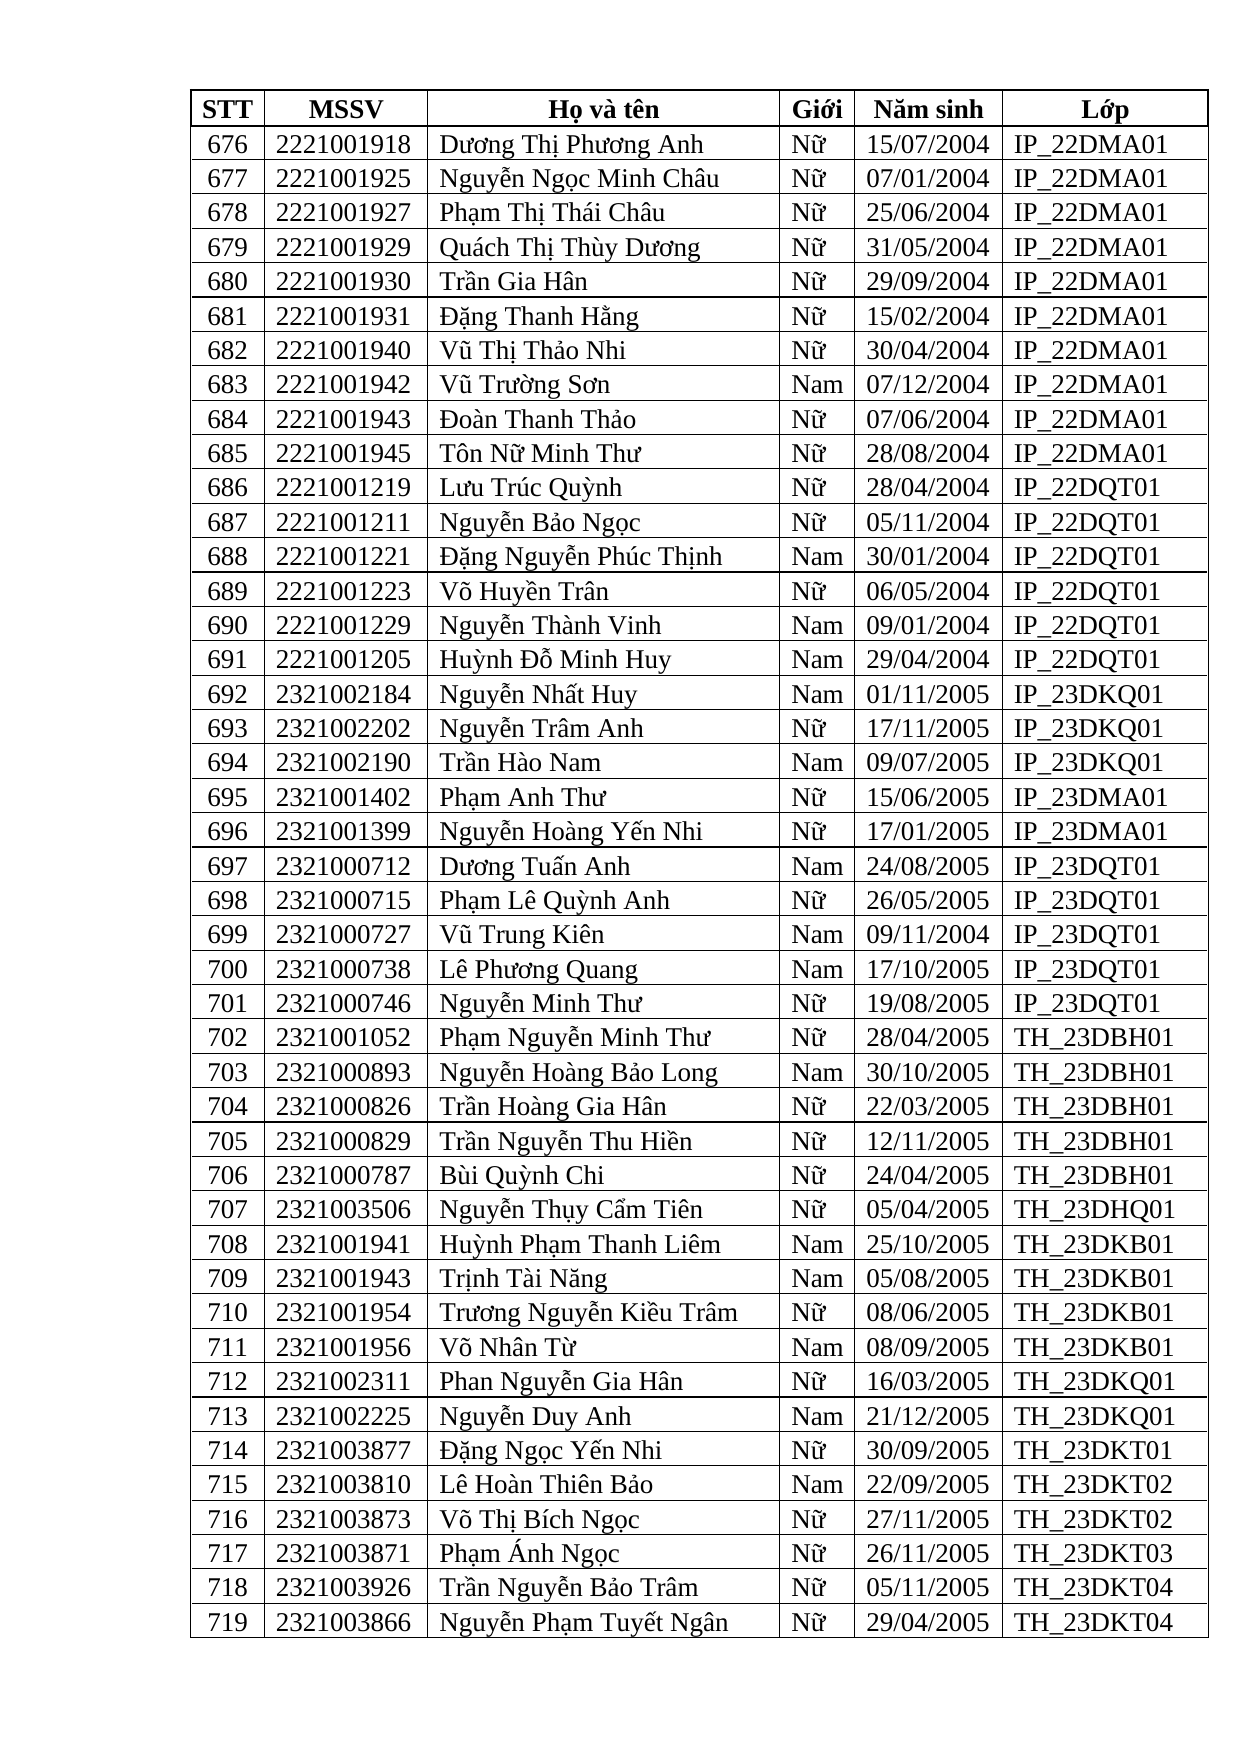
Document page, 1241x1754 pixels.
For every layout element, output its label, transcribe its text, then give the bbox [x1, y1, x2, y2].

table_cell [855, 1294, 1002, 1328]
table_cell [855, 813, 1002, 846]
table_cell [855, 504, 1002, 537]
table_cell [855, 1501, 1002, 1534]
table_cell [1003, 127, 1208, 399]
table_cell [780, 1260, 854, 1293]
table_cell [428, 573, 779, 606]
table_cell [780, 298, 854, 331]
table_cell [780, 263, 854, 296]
table_header STT [192, 91, 264, 124]
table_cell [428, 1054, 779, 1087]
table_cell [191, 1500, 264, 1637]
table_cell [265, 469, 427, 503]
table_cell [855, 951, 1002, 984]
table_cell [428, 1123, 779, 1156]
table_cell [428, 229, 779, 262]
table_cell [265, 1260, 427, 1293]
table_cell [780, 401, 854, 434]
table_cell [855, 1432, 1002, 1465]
table_header MSSV [265, 91, 427, 124]
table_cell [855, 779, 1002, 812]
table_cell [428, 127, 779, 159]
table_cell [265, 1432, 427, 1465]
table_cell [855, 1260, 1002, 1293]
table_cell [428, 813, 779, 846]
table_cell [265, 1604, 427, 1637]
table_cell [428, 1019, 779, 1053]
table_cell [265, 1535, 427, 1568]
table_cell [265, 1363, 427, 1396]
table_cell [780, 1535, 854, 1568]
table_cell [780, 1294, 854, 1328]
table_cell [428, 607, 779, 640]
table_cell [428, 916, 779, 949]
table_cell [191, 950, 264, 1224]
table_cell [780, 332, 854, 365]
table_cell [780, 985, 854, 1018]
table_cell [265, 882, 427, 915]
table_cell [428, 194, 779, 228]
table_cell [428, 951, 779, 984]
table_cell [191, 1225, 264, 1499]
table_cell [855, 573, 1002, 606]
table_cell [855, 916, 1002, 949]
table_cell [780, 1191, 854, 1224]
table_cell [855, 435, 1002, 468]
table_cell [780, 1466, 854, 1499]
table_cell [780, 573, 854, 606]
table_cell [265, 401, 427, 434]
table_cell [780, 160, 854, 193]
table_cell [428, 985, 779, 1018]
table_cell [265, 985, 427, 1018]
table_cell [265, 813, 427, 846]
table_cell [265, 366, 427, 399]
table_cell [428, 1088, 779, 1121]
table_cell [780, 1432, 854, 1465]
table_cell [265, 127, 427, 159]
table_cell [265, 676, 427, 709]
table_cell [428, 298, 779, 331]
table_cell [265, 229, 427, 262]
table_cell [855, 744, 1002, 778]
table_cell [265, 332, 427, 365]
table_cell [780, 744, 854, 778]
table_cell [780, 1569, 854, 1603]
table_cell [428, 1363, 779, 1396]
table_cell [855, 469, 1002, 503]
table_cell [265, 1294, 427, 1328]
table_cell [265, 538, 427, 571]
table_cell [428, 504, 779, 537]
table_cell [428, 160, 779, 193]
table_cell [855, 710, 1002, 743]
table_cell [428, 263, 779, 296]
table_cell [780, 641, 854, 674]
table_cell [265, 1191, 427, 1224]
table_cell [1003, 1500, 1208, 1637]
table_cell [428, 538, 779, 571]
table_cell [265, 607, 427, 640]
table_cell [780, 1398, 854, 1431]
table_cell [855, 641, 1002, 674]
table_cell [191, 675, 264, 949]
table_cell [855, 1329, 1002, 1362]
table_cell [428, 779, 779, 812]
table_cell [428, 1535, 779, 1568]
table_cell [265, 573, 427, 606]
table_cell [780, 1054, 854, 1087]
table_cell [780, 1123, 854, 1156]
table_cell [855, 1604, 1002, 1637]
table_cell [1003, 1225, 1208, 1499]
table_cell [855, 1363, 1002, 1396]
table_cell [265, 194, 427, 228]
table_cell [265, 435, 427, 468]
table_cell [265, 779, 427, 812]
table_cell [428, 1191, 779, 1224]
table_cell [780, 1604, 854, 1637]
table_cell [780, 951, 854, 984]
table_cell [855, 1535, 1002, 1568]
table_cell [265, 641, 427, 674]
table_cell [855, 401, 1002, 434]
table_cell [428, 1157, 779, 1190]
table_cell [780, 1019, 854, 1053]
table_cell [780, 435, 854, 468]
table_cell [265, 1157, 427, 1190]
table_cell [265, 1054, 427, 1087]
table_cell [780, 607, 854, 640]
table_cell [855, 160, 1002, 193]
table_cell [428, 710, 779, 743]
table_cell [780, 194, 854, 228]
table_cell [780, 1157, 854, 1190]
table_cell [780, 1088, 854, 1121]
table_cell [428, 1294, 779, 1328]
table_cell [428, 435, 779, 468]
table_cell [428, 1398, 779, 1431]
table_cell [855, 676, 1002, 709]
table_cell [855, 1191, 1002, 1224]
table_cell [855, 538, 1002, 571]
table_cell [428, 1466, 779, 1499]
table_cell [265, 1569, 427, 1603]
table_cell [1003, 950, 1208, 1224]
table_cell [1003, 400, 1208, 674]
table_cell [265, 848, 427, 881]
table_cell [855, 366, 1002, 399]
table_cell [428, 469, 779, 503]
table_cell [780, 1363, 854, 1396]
table_header Giới [780, 91, 854, 124]
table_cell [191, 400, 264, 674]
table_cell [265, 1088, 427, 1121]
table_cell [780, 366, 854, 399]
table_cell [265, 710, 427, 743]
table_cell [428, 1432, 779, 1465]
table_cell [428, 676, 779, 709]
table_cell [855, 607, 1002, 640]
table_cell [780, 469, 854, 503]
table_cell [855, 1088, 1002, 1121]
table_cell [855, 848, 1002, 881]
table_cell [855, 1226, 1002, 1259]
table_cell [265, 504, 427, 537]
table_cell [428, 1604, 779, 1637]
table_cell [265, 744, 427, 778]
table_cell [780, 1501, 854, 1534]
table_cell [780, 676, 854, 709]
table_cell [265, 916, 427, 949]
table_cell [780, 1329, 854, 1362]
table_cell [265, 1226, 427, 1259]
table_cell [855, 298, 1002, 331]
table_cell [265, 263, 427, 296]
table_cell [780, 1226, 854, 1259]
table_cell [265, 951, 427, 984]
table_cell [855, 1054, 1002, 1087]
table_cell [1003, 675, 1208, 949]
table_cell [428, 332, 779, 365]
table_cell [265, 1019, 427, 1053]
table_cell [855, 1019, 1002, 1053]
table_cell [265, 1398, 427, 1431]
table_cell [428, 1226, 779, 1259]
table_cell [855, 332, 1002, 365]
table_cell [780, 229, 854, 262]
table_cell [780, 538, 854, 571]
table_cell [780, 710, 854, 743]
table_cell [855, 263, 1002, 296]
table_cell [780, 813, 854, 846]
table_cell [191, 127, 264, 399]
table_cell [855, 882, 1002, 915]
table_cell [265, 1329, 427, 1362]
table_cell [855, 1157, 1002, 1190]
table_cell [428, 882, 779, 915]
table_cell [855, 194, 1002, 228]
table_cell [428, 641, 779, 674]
table_header Lớp [1003, 91, 1207, 124]
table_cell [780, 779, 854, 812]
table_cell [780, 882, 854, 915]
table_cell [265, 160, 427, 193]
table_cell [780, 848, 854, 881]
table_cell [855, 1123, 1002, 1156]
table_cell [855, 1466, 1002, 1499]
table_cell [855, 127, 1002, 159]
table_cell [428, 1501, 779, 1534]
table_header Họ và tên [428, 91, 779, 124]
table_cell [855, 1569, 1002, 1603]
table_header Năm sinh [855, 91, 1002, 124]
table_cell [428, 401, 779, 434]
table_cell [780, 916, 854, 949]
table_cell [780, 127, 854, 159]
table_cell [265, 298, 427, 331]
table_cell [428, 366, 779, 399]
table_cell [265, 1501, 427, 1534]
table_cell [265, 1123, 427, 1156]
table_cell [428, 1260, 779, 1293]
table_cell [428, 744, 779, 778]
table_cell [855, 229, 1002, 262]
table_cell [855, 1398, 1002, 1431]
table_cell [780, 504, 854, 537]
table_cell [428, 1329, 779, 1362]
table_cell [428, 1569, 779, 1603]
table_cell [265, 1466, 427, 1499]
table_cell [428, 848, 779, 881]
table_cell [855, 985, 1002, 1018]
